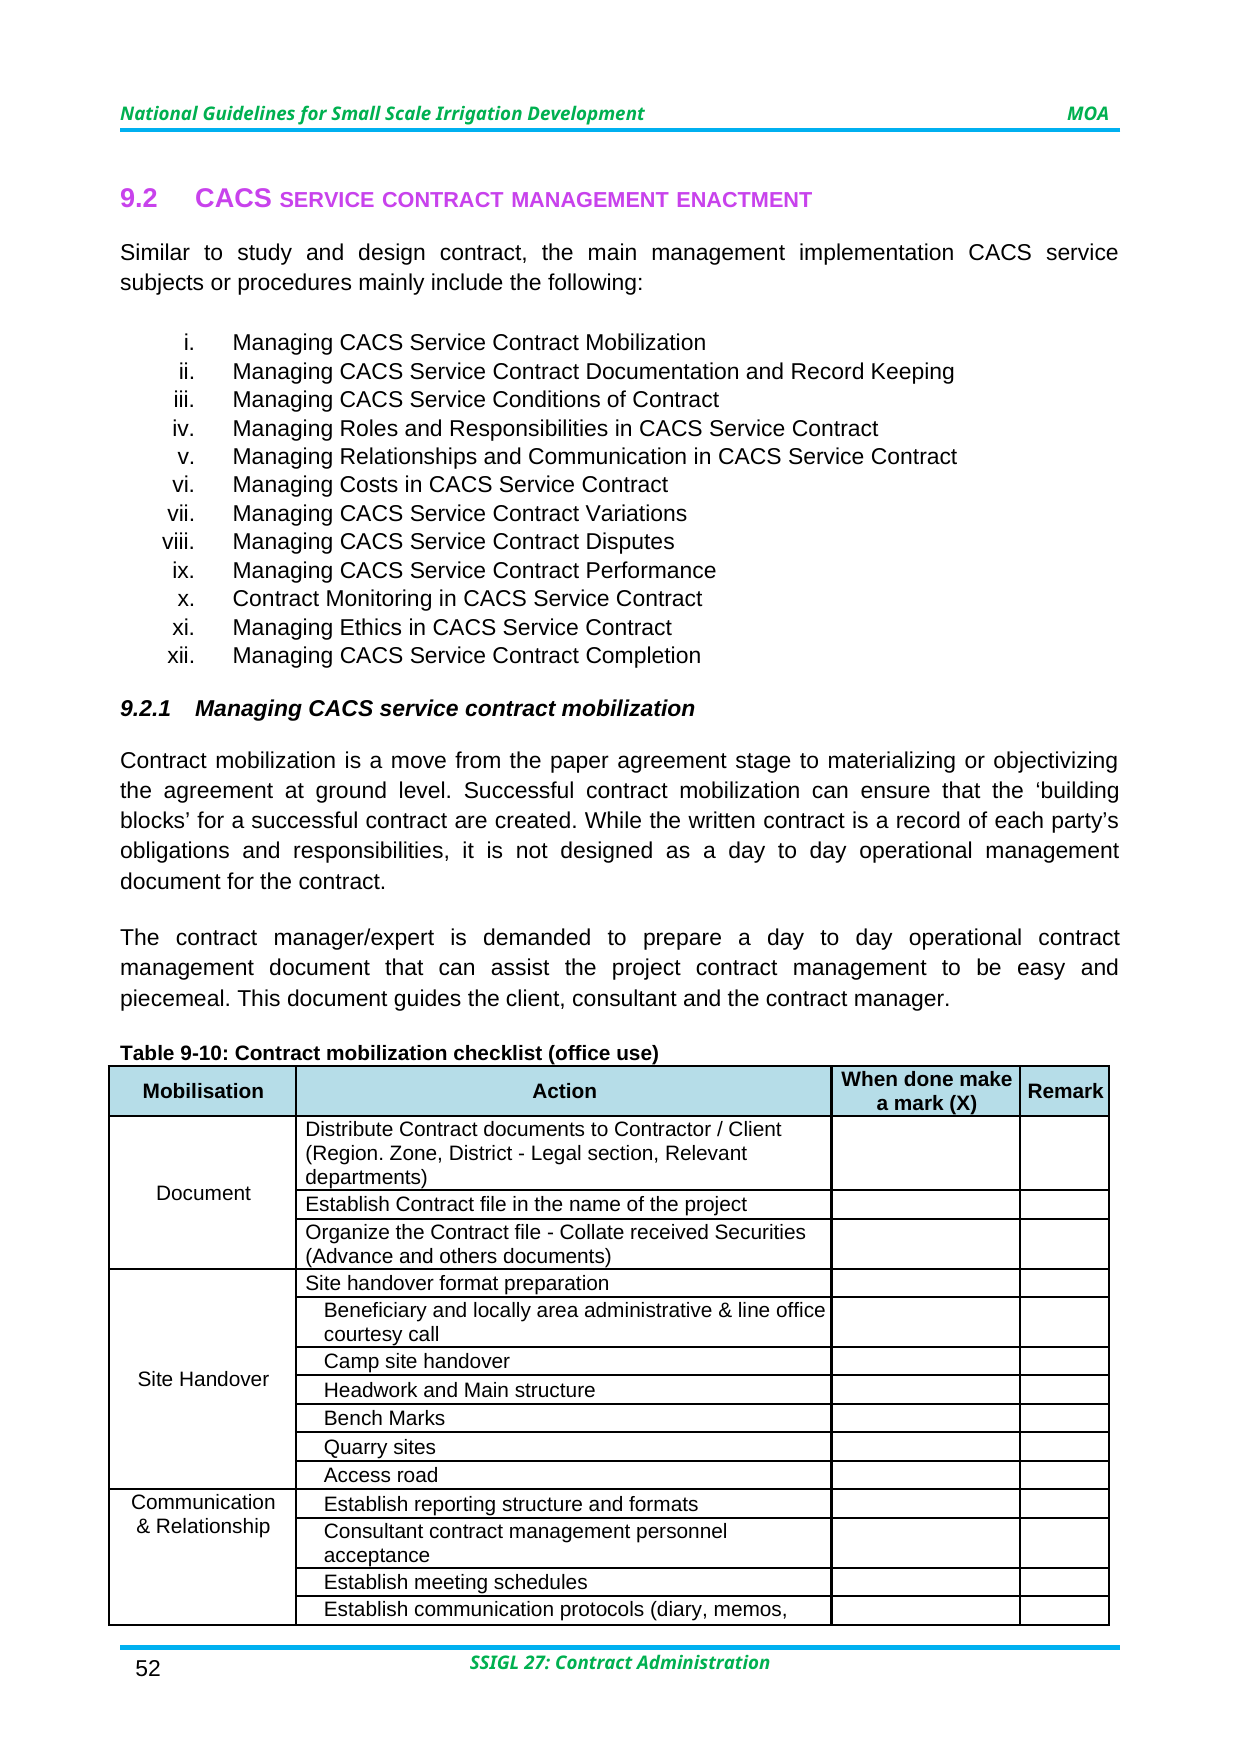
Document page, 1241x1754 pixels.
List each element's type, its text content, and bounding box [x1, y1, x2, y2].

list Managing CACS Service Conditions of Contract [195, 386, 1120, 412]
table_cell Establish meeting schedules [297, 1569, 830, 1595]
table_cell [833, 1405, 1019, 1431]
table_cell [1021, 1270, 1108, 1296]
table_cell Document [110, 1117, 295, 1267]
table_cell [1021, 1376, 1108, 1403]
table_cell [833, 1270, 1019, 1296]
table_cell [833, 1569, 1019, 1595]
text Similar to study and design contract, the main management implementation CACS service subjects or procedures mainly include the following: [120, 238, 1120, 295]
table_cell [833, 1298, 1019, 1346]
table_cell [833, 1597, 1019, 1623]
table_cell [833, 1462, 1019, 1488]
table_cell Communication & Relationship [110, 1490, 295, 1623]
table_cell [833, 1220, 1019, 1267]
table_cell [1021, 1117, 1108, 1189]
list Managing Relationships and Communication in CACS Service Contract [195, 443, 1120, 469]
table_cell [1021, 1191, 1108, 1217]
table_cell [1021, 1597, 1108, 1623]
table_cell [1021, 1433, 1108, 1460]
list Managing CACS Service Contract Disputes [195, 528, 1120, 554]
table_header Remark [1021, 1067, 1108, 1115]
list Managing Ethics in CACS Service Contract [195, 613, 1120, 640]
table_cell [297, 1597, 830, 1623]
table_cell Establish Contract file in the name of the project [297, 1191, 830, 1217]
list Managing Roles and Responsibilities in CACS Service Contract [195, 414, 1120, 441]
table_cell Consultant contract management personnel acceptance [297, 1519, 830, 1567]
table_cell [833, 1348, 1019, 1374]
table_cell Organize the Contract file - Collate received Securities (Advance and others documents) [297, 1220, 830, 1267]
table_cell [1021, 1298, 1108, 1346]
list Contract Monitoring in CACS Service Contract [195, 585, 1120, 611]
list Managing CACS Service Contract Completion [195, 642, 1120, 668]
table_cell Bench Marks [297, 1405, 830, 1431]
table_cell [833, 1490, 1019, 1517]
table_cell [1021, 1569, 1108, 1595]
list Managing Costs in CACS Service Contract [195, 471, 1120, 498]
table_cell [1021, 1462, 1108, 1488]
table_header Mobilisation [110, 1067, 295, 1115]
subtitle Managing CACS service contract mobilization [120, 695, 1120, 722]
table_cell Headwork and Main structure [297, 1376, 830, 1403]
table_cell [833, 1191, 1019, 1217]
list Managing CACS Service Contract Performance [195, 557, 1120, 583]
table_header Action [297, 1067, 830, 1115]
table_cell Site handover format preparation [297, 1270, 830, 1296]
table_cell Access road [297, 1462, 830, 1488]
table_cell [1021, 1519, 1108, 1567]
table_cell Beneficiary and locally area administrative & line office courtesy call [297, 1298, 830, 1346]
table_cell [833, 1117, 1019, 1189]
table_cell [833, 1376, 1019, 1403]
table_cell Establish reporting structure and formats [297, 1490, 830, 1517]
text Contract mobilization is a move from the paper agreement stage to materializing or objectivizing the agreement at ground level. Successful contract mobilization can ensure that the ‘building blocks’ for a successful contract are created. While the written contract is a record of each party’s obligations and responsibilities, it is not designed as a day to day operational management document for the contract. [120, 747, 1120, 894]
table_header When done make a mark (X) [833, 1067, 1019, 1115]
table_cell Distribute Contract documents to Contractor / Client (Region. Zone, District - Legal section, Relevant departments) [297, 1117, 830, 1189]
table_cell [833, 1519, 1019, 1567]
subtitle CACS service contract management enactment [120, 182, 1120, 213]
table_cell [1021, 1220, 1108, 1267]
table_cell [833, 1433, 1019, 1460]
table_cell Site Handover [110, 1270, 295, 1488]
table_cell [1021, 1405, 1108, 1431]
table_cell [1021, 1348, 1108, 1374]
text The contract manager/expert is demanded to prepare a day to day operational contract management document that can assist the project contract management to be easy and piecemeal. This document guides the client, consultant and the contract manager. [120, 924, 1120, 1011]
table_cell Quarry sites [297, 1433, 830, 1460]
table_cell [1021, 1490, 1108, 1517]
list Managing CACS Service Contract Mobilization [195, 329, 1120, 356]
list Managing CACS Service Contract Documentation and Record Keeping [195, 358, 1120, 384]
list Managing CACS Service Contract Variations [195, 500, 1120, 526]
table_cell Camp site handover [297, 1348, 830, 1374]
